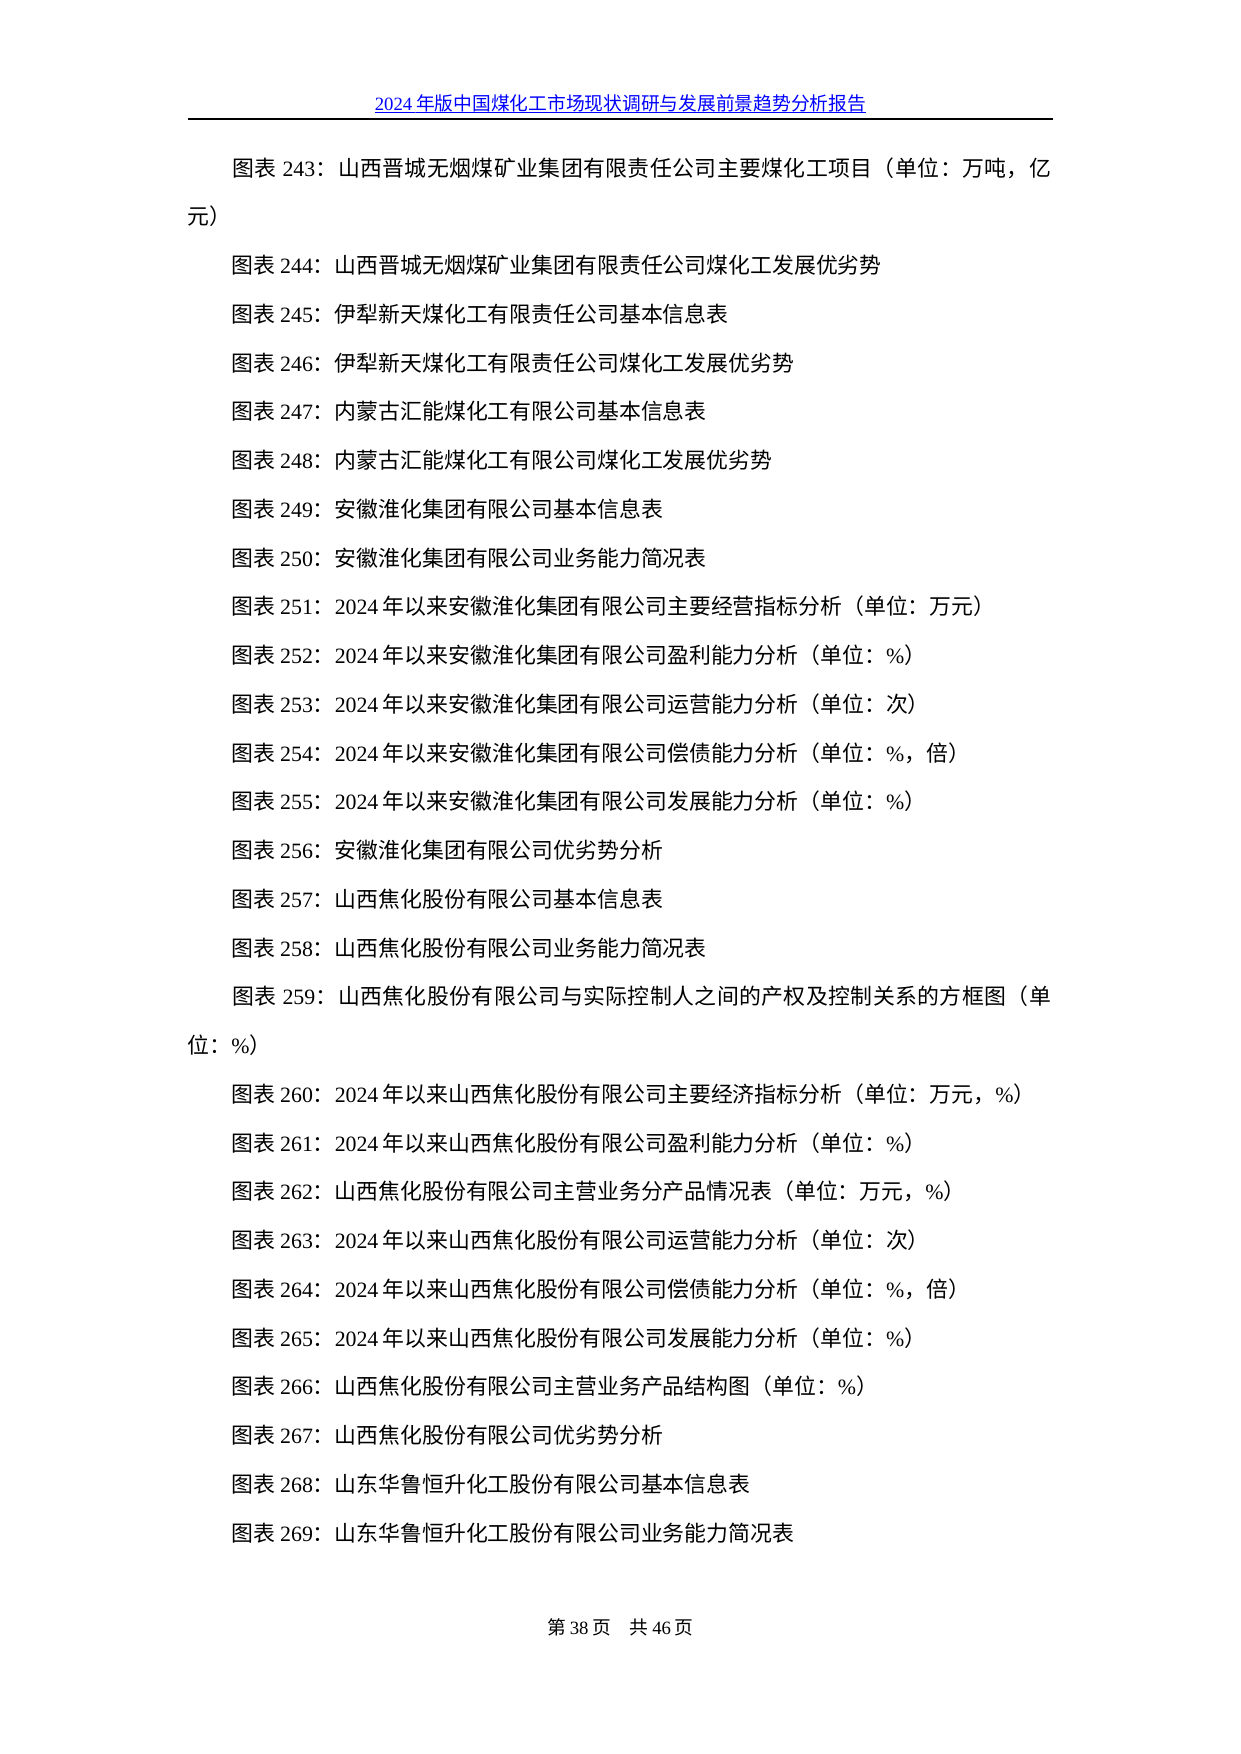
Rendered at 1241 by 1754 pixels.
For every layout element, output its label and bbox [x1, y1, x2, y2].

text [187, 150, 1053, 1548]
